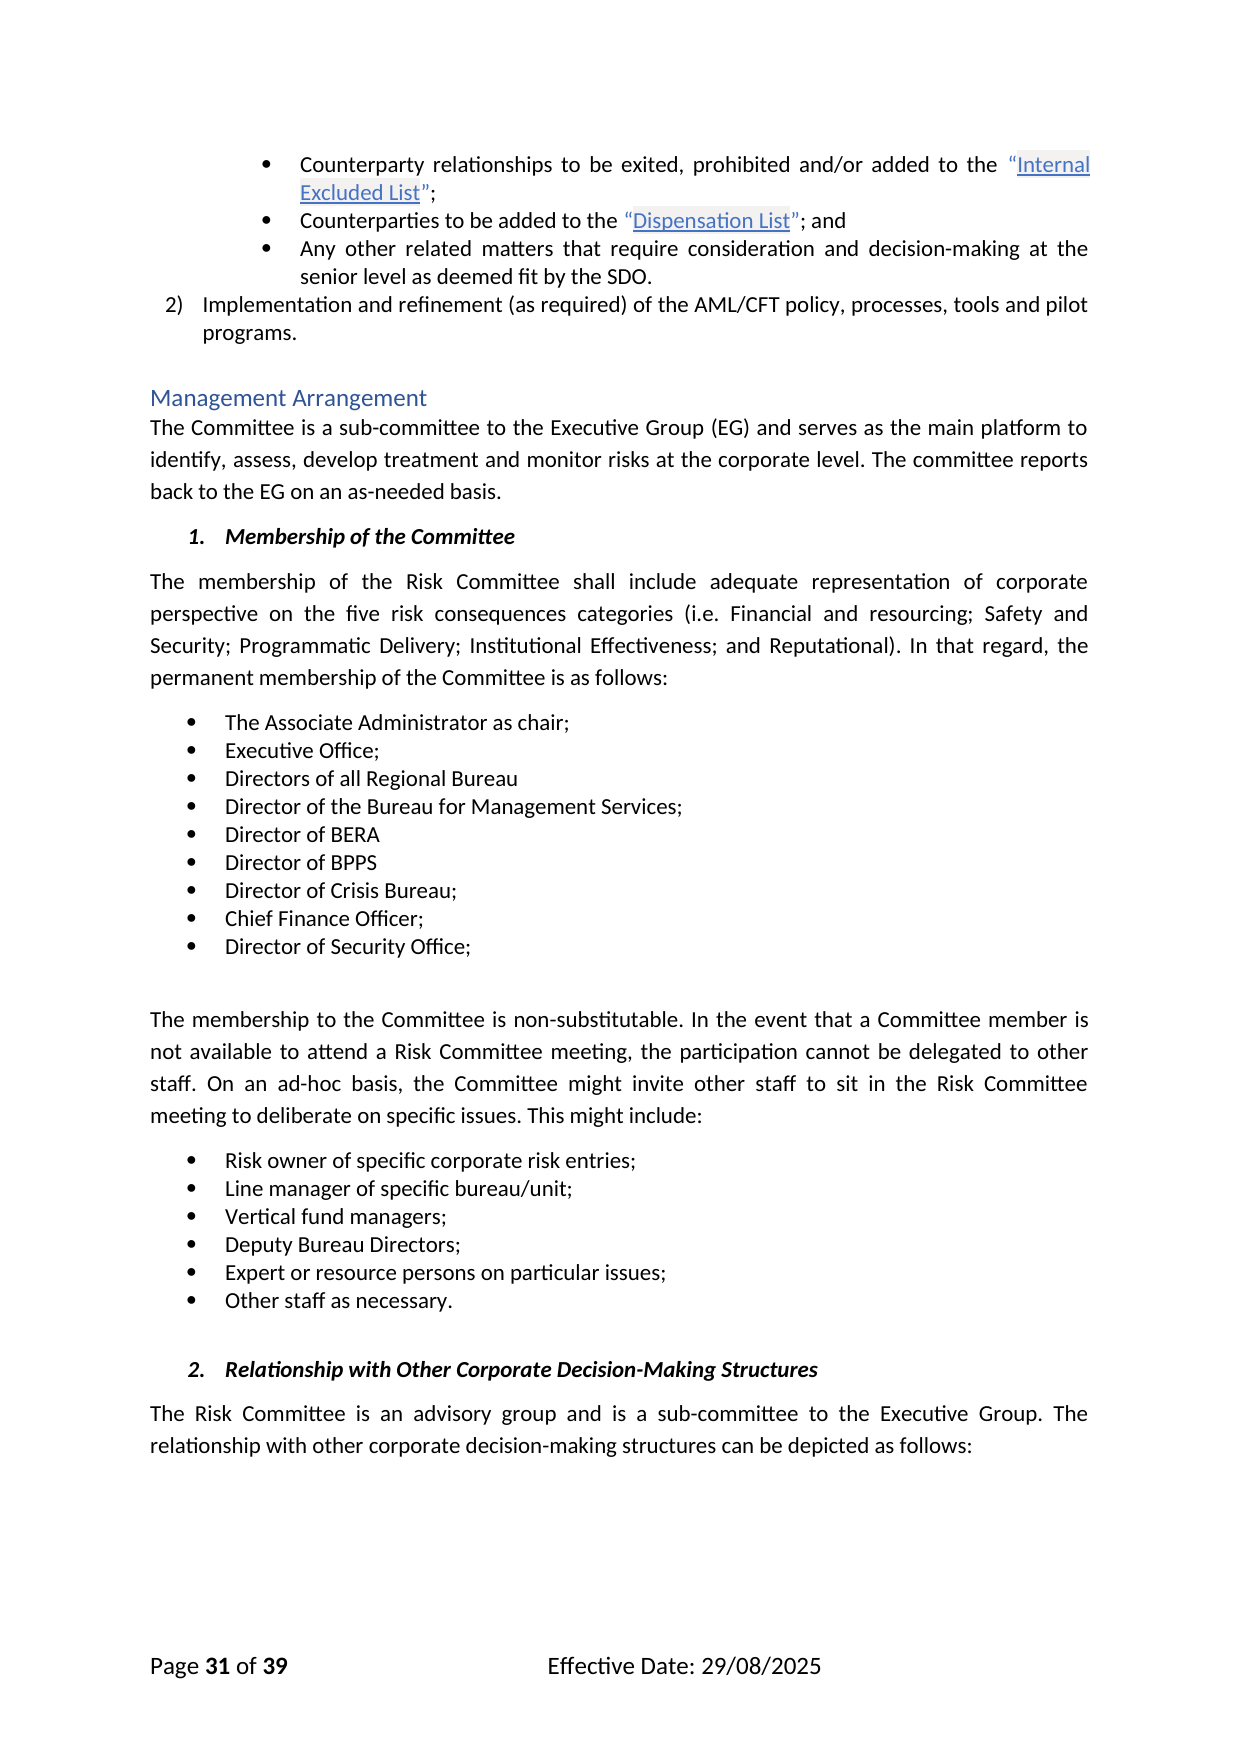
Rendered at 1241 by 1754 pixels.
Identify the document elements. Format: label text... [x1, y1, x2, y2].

list The Associate Administrator as chair; [187, 708, 1090, 736]
list Other staff as necessary. [187, 1286, 1090, 1314]
list Directors of all Regional Bureau [187, 764, 1090, 792]
list Any other related matters that require consideration and decision-making at the senior level as deemed fit by the SDO. [262, 234, 1090, 290]
list Counterparty relationships to be exited, prohibited and/or added to the “Internal Excluded List”; [262, 150, 1090, 206]
list Director of Security Office; [187, 932, 1090, 960]
list Deputy Bureau Directors; [187, 1230, 1090, 1258]
list Relationship with Other Corporate Decision-Making Structures [187, 1355, 1090, 1383]
text The membership of the Risk Committee shall include adequate representation of corporate perspective on the five risk consequences categories (i.e. Financial and resourcing; Safety and Security; Programmatic Delivery; Institutional Effectiveness; and Reputational). In that regard, the permanent membership of the Committee is as follows: [150, 567, 1090, 691]
list Vertical fund managers; [187, 1202, 1090, 1230]
list Risk owner of specific corporate risk entries; [187, 1146, 1090, 1174]
list Director of Crisis Bureau; [187, 876, 1090, 904]
text The membership to the Committee is non-substitutable. In the event that a Committee member is not available to attend a Risk Committee meeting, the participation cannot be delegated to other staff. On an ad-hoc basis, the Committee might invite other staff to sit in the Risk Committee meeting to deliberate on specific issues. This might include: [150, 1005, 1090, 1129]
list Executive Office; [187, 736, 1090, 764]
list Line manager of specific bureau/unit; [187, 1174, 1090, 1202]
list Director of BERA [187, 820, 1090, 848]
list Chief Finance Officer; [187, 904, 1090, 932]
list Implementation and refinement (as required) of the AML/CFT policy, processes, tools and pilot programs. [165, 290, 1090, 346]
list Director of the Bureau for Management Services; [187, 792, 1090, 820]
list Membership of the Committee [187, 522, 1090, 550]
text The Committee is a sub-committee to the Executive Group (EG) and serves as the main platform to identify, assess, develop treatment and monitor risks at the corporate level. The committee reports back to the EG on an as-needed basis. [150, 413, 1090, 505]
text The Risk Committee is an advisory group and is a sub-committee to the Executive Group. The relationship with other corporate decision-making structures can be depicted as follows: [150, 1399, 1090, 1460]
list Director of BPPS [187, 848, 1090, 876]
list Counterparties to be added to the “Dispensation List”; and [790, 206, 1090, 234]
list Counterparties to be added to the “Dispensation List”; and [262, 206, 633, 234]
subtitle Management Arrangement [150, 382, 1090, 413]
list Expert or resource persons on particular issues; [187, 1258, 1090, 1286]
